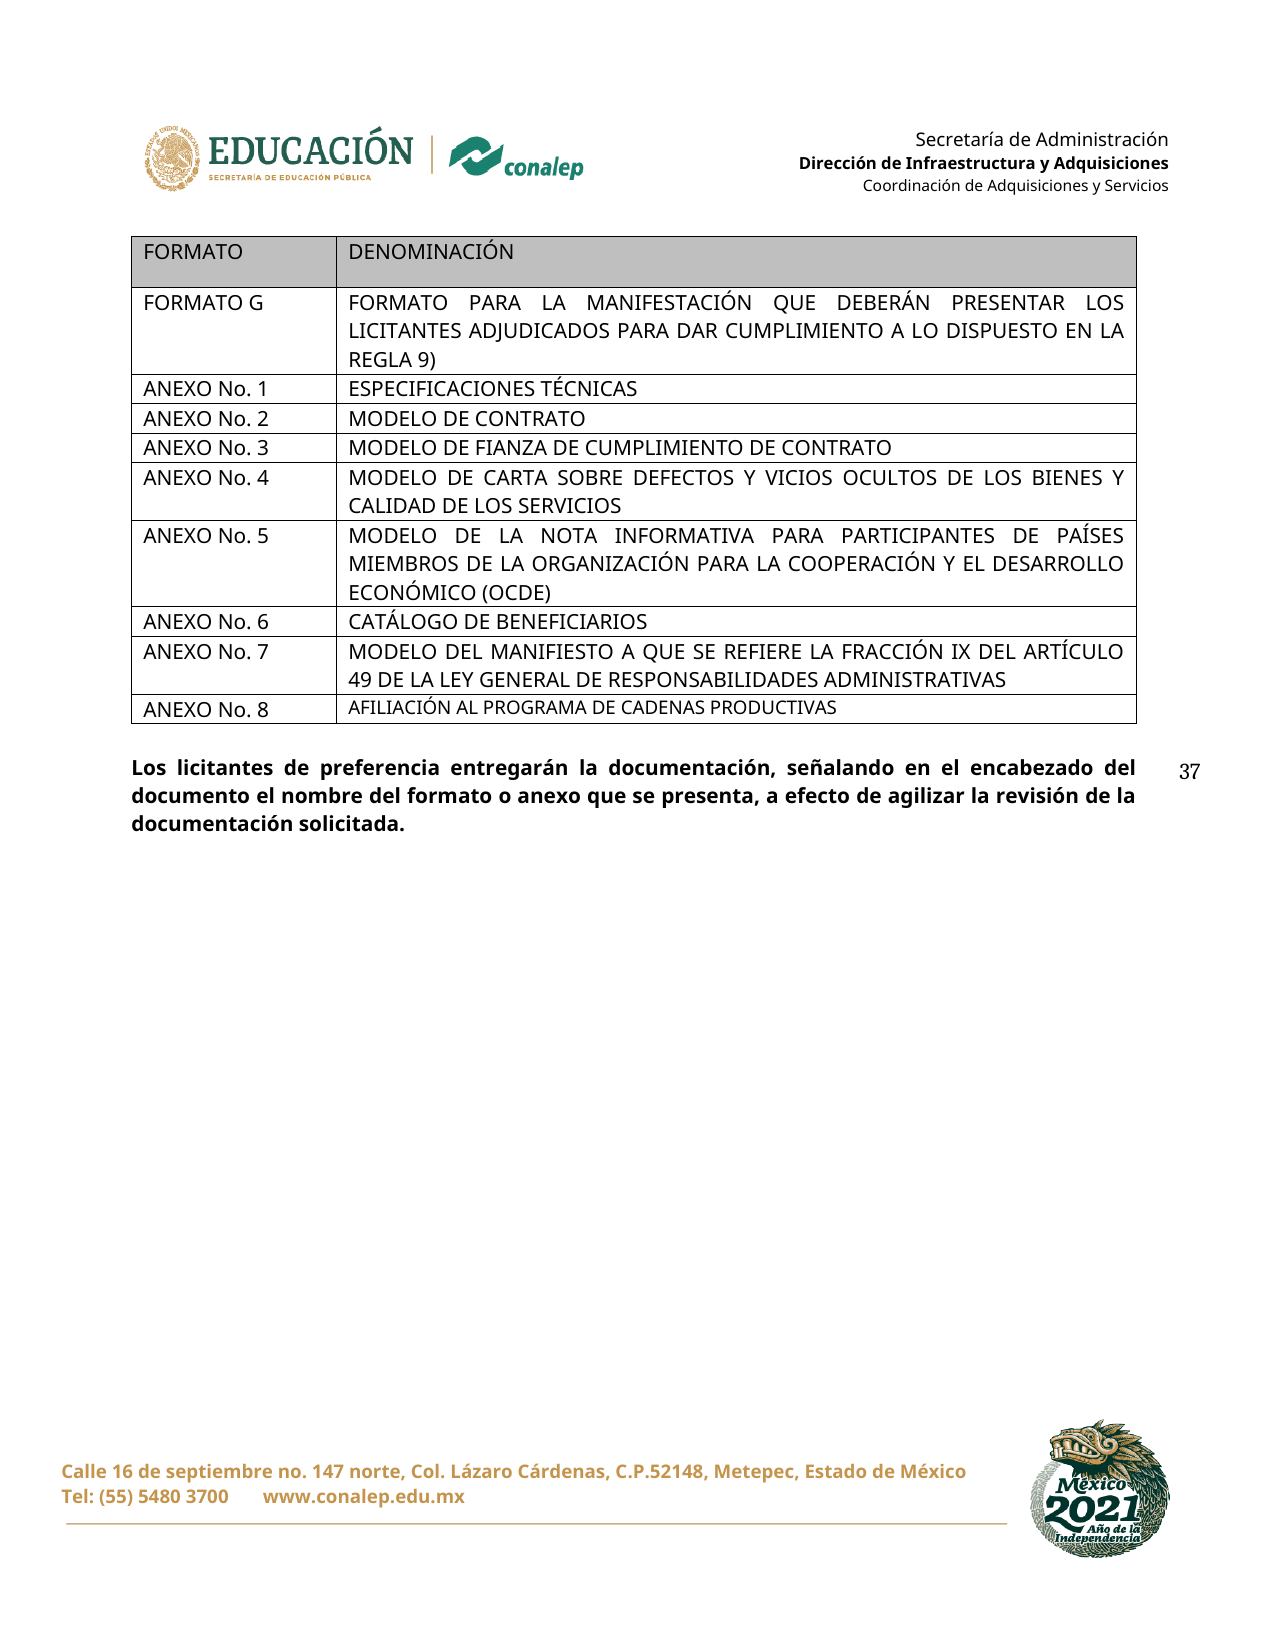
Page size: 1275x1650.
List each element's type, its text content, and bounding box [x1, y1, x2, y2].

table_cell ANEXO No. 1 [132, 375, 336, 403]
table_cell ANEXO No. 6 [132, 607, 336, 636]
table_cell ESPECIFICACIONES TÉCNICAS [337, 375, 1136, 403]
table_cell ANEXO No. 3 [132, 434, 336, 462]
table_header DENOMINACIÓN [337, 237, 1136, 287]
picture [0, 1403, 1236, 1586]
table_cell CATÁLOGO DE BENEFICIARIOS [337, 607, 1136, 636]
table_header FORMATO [132, 237, 336, 287]
table_cell MODELO DE CONTRATO [337, 404, 1136, 432]
table_cell MODELO DE FIANZA DE CUMPLIMIENTO DE CONTRATO [337, 434, 1136, 462]
text Los licitantes de preferencia entregarán la documentación, señalando en el encabezado del documento el nombre del formato o anexo que se presenta, a efecto de agilizar la revisión de la documentación solicitada. [131, 753, 1137, 838]
table_cell ANEXO No. 2 [132, 404, 336, 432]
table_cell ANEXO No. 4 [132, 463, 336, 520]
table_cell FORMATO PARA LA MANIFESTACIÓN QUE DEBERÁN PRESENTAR LOS LICITANTES ADJUDICADOS PARA DAR CUMPLIMIENTO A LO DISPUESTO EN LA REGLA 9) [337, 288, 1136, 373]
table_cell FORMATO G [132, 288, 336, 373]
table_cell ANEXO No. 5 [132, 521, 336, 606]
table_cell ANEXO No. 8 [132, 695, 336, 723]
table_cell ANEXO No. 7 [132, 637, 336, 694]
table_cell AFILIACIÓN AL PROGRAMA DE CADENAS PRODUCTIVAS [337, 695, 1136, 723]
table_cell MODELO DEL MANIFIESTO A QUE SE REFIERE LA FRACCIÓN IX DEL ARTÍCULO 49 DE LA LEY GENERAL DE RESPONSABILIDADES ADMINISTRATIVAS [337, 637, 1136, 694]
table_cell MODELO DE LA NOTA INFORMATIVA PARA PARTICIPANTES DE PAÍSES MIEMBROS DE LA ORGANIZACIÓN PARA LA COOPERACIÓN Y EL DESARROLLO ECONÓMICO (OCDE) [337, 521, 1136, 606]
table_cell MODELO DE CARTA SOBRE DEFECTOS Y VICIOS OCULTOS DE LOS BIENES Y CALIDAD DE LOS SERVICIOS [337, 463, 1136, 520]
picture [109, 110, 613, 209]
